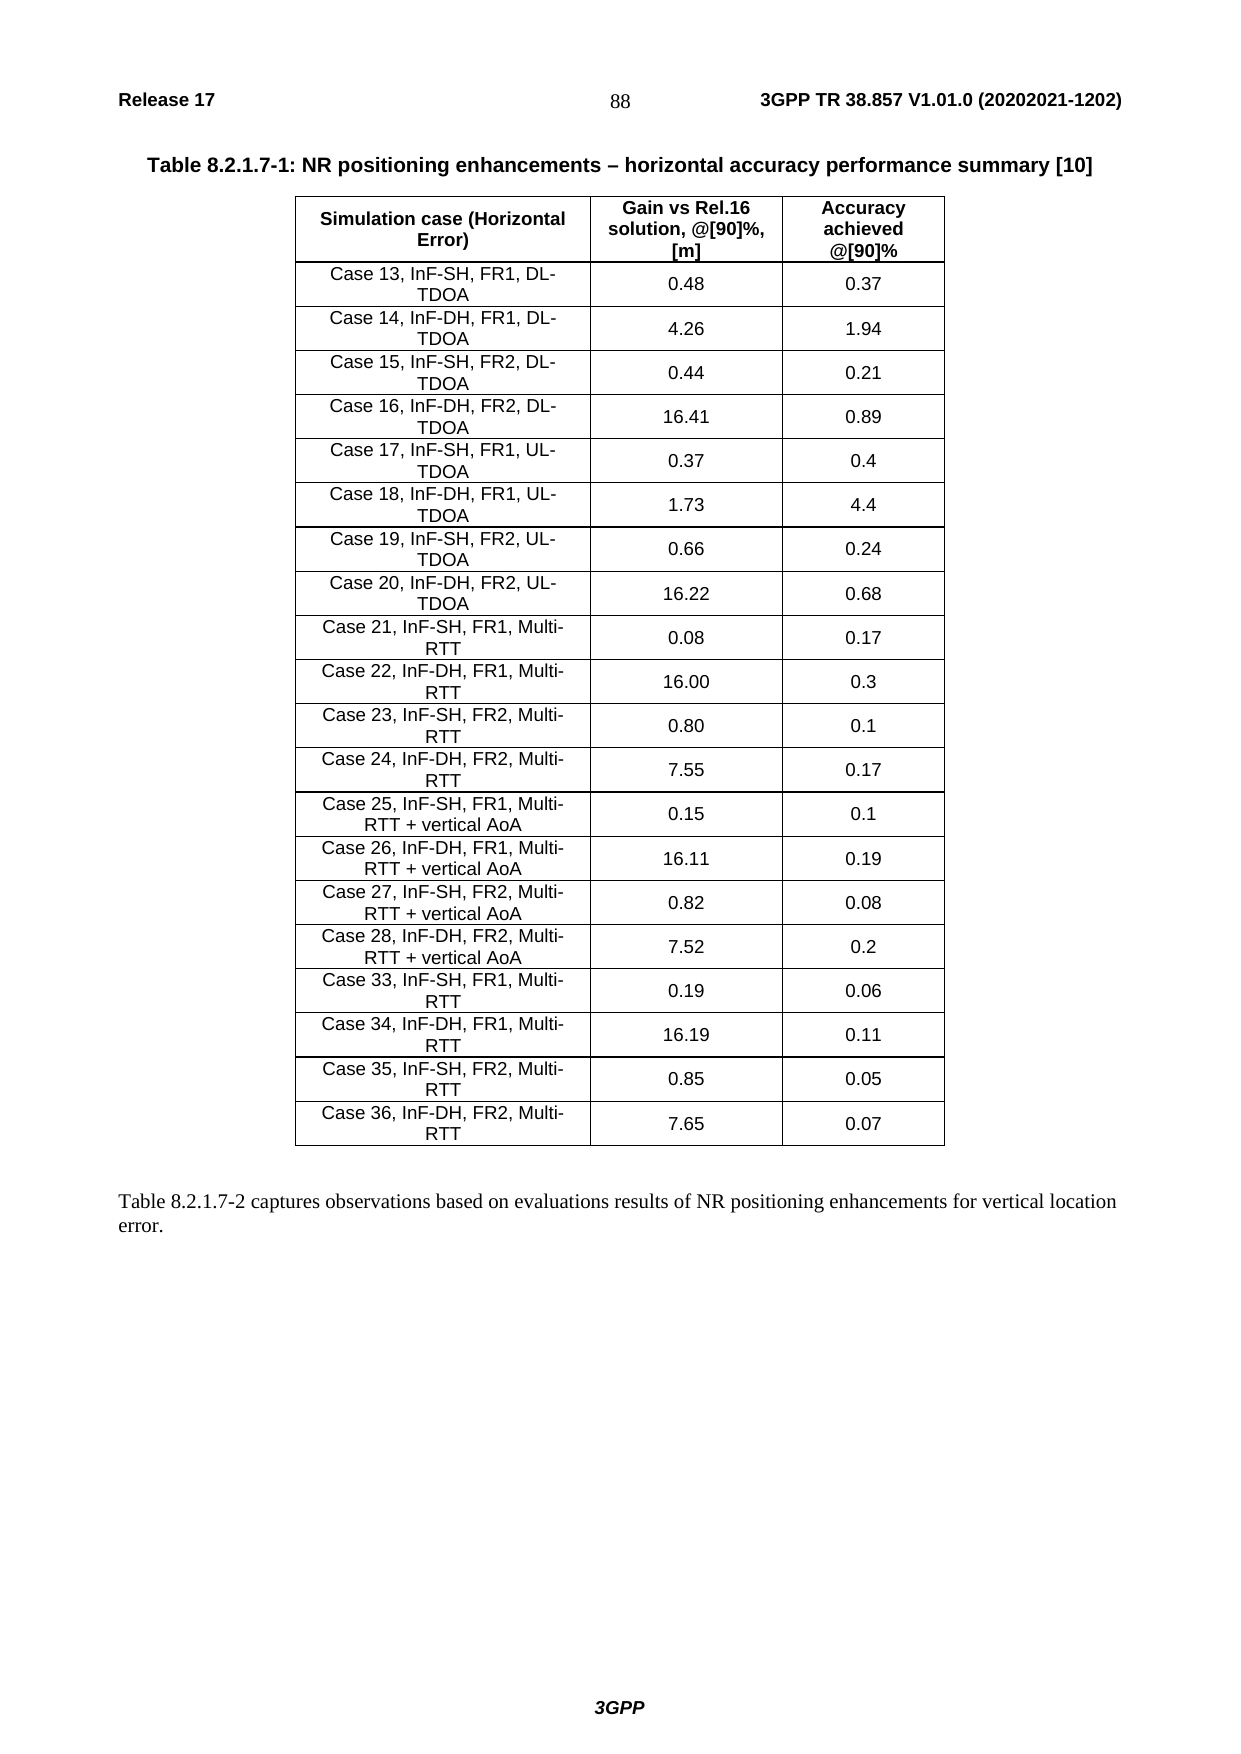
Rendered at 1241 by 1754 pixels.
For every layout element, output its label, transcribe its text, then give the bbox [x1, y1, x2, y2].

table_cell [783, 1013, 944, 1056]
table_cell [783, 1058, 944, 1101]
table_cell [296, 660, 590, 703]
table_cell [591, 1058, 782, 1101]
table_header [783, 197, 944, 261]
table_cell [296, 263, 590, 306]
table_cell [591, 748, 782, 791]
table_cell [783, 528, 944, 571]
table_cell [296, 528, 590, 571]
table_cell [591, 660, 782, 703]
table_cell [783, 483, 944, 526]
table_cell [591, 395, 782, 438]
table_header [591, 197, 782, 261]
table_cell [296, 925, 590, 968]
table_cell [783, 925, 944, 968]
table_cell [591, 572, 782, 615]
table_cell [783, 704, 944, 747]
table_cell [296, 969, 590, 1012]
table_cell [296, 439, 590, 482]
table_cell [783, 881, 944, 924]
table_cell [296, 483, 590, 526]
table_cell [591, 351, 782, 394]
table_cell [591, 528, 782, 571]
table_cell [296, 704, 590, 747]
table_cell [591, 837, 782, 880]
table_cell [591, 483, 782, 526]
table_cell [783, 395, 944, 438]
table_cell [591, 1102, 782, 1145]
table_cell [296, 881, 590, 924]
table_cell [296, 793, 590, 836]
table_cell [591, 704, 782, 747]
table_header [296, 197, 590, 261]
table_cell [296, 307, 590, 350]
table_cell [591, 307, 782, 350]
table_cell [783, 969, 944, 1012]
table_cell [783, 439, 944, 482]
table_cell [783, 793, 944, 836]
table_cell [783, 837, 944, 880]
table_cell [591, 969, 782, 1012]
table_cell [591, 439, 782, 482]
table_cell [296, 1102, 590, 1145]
text Table 8.2.1.7-2 captures observations based on evaluations results of NR positioning enhancements for vertical location error. [118, 1188, 1122, 1237]
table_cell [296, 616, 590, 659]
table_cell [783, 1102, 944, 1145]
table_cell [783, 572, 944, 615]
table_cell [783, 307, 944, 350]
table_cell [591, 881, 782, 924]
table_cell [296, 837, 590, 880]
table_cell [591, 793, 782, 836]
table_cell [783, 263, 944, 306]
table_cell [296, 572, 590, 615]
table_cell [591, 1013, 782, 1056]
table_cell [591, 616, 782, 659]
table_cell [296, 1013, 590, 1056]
text Table 8.2.1.7-1: NR positioning enhancements – horizontal accuracy performance summary [10] [118, 153, 1122, 177]
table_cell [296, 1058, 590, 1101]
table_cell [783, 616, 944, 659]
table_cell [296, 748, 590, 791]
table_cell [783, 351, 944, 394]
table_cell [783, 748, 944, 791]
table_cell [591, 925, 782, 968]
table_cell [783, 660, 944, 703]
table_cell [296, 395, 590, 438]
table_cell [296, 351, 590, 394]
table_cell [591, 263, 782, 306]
